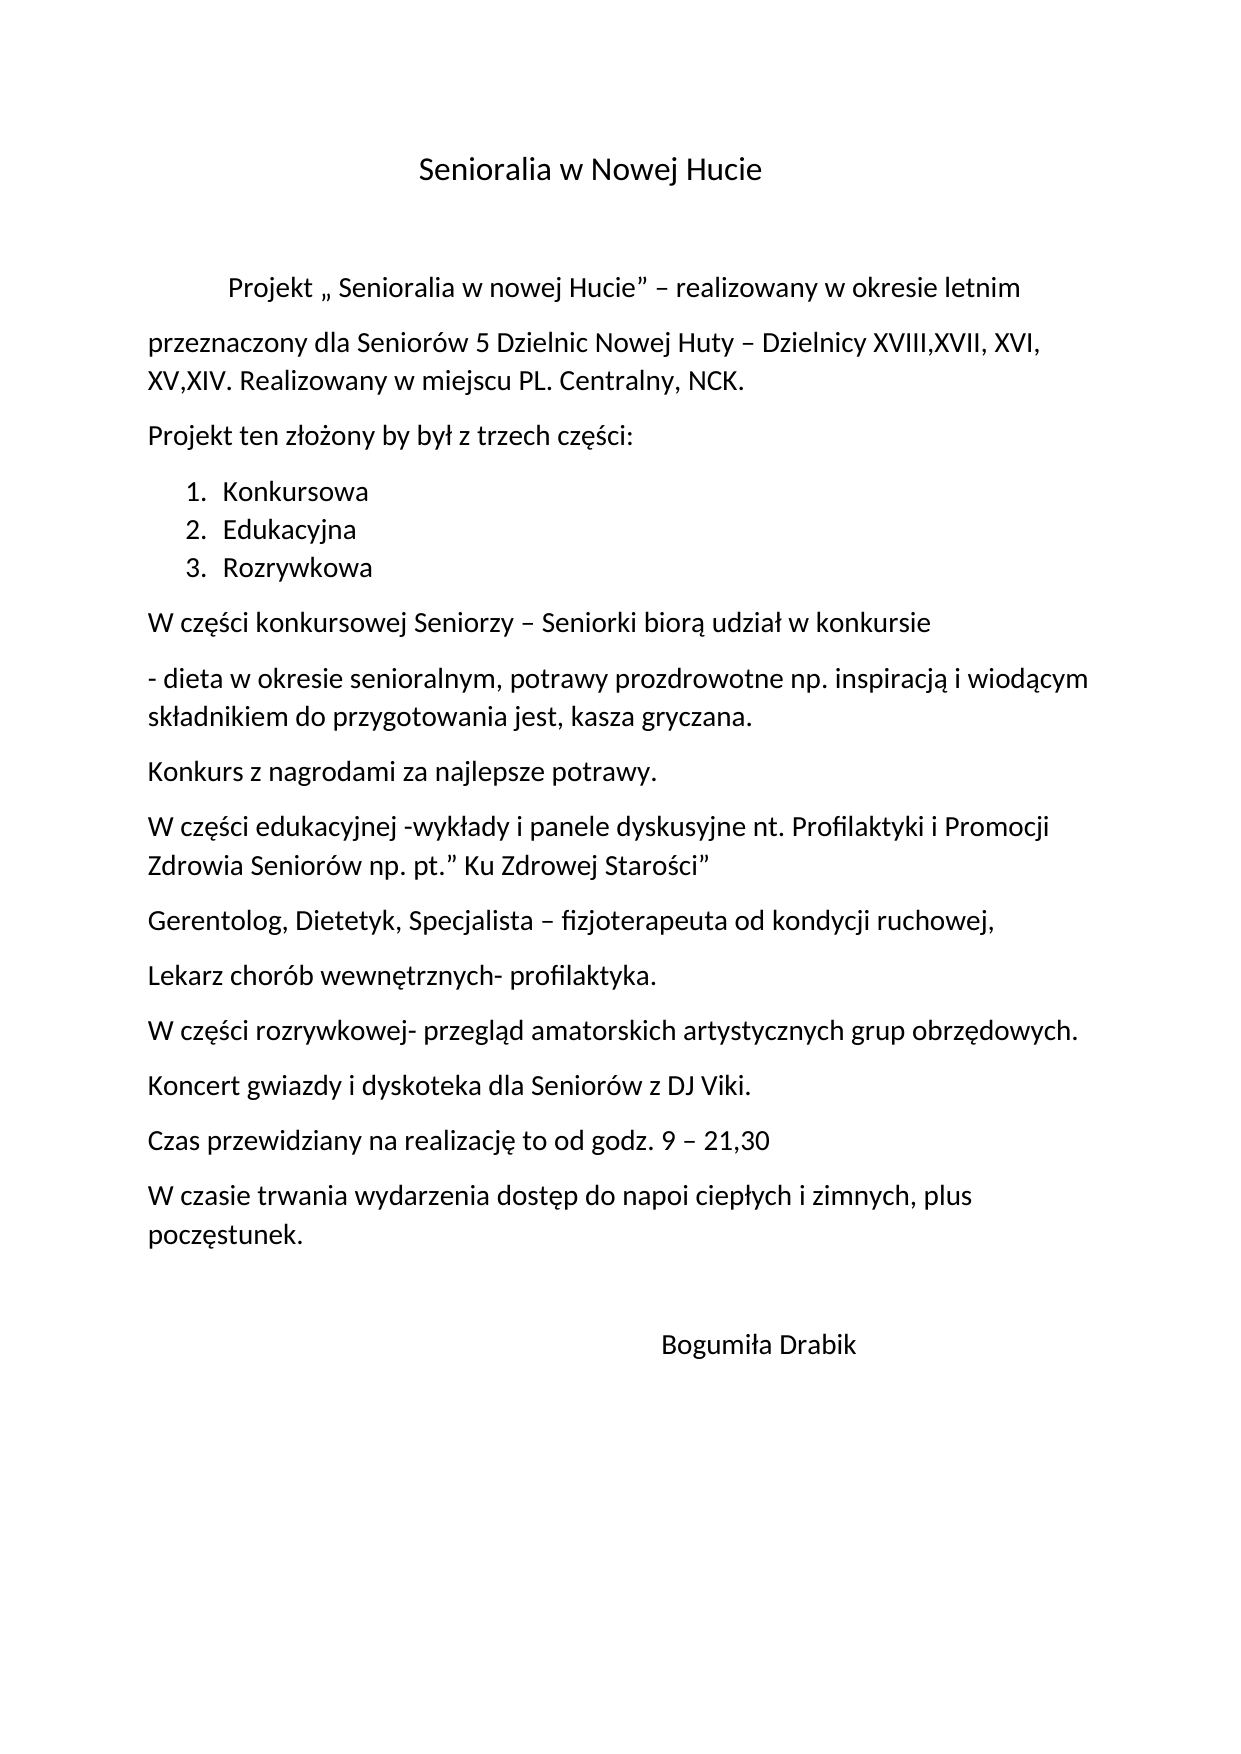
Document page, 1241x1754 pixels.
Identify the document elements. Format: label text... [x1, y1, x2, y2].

text Gerentolog, Dietetyk, Specjalista – fizjoterapeuta od kondycji ruchowej, [148, 902, 1093, 937]
text Senioralia w Nowej Hucie [148, 148, 1093, 188]
text - dieta w okresie senioralnym, potrawy prozdrowotne np. inspiracją i wiodącym składnikiem do przygotowania jest, kasza gryczana. [148, 660, 1093, 734]
text Projekt ten złożony by był z trzech części: [148, 417, 1093, 453]
list Rozrywkowa [185, 549, 1093, 585]
text Projekt „ Senioralia w nowej Hucie” – realizowany w okresie letnim [148, 269, 1093, 304]
text Konkurs z nagrodami za najlepsze potrawy. [148, 753, 1093, 789]
list Edukacyjna [185, 511, 1093, 547]
text Lekarz chorób wewnętrznych- profilaktyka. [148, 957, 1093, 993]
text W części konkursowej Seniorzy – Seniorki biorą udział w konkursie [148, 604, 1093, 640]
text W części rozrywkowej- przegląd amatorskich artystycznych grup obrzędowych. [148, 1012, 1093, 1048]
list Konkursowa [185, 473, 1093, 508]
text Bogumiła Drabik [148, 1326, 1093, 1362]
text Czas przewidziany na realizację to od godz. 9 – 21,30 [148, 1122, 1093, 1158]
text Koncert gwiazdy i dyskoteka dla Seniorów z DJ Viki. [148, 1067, 1093, 1103]
text przeznaczony dla Seniorów 5 Dzielnic Nowej Huty – Dzielnicy XVIII,XVII, XVI, XV,XIV. Realizowany w miejscu PL. Centralny, NCK. [148, 324, 1093, 398]
text W czasie trwania wydarzenia dostęp do napoi ciepłych i zimnych, plus poczęstunek. [148, 1177, 1093, 1251]
text W części edukacyjnej -wykłady i panele dyskusyjne nt. Profilaktyki i Promocji Zdrowia Seniorów np. pt.” Ku Zdrowej Starości” [148, 808, 1093, 882]
